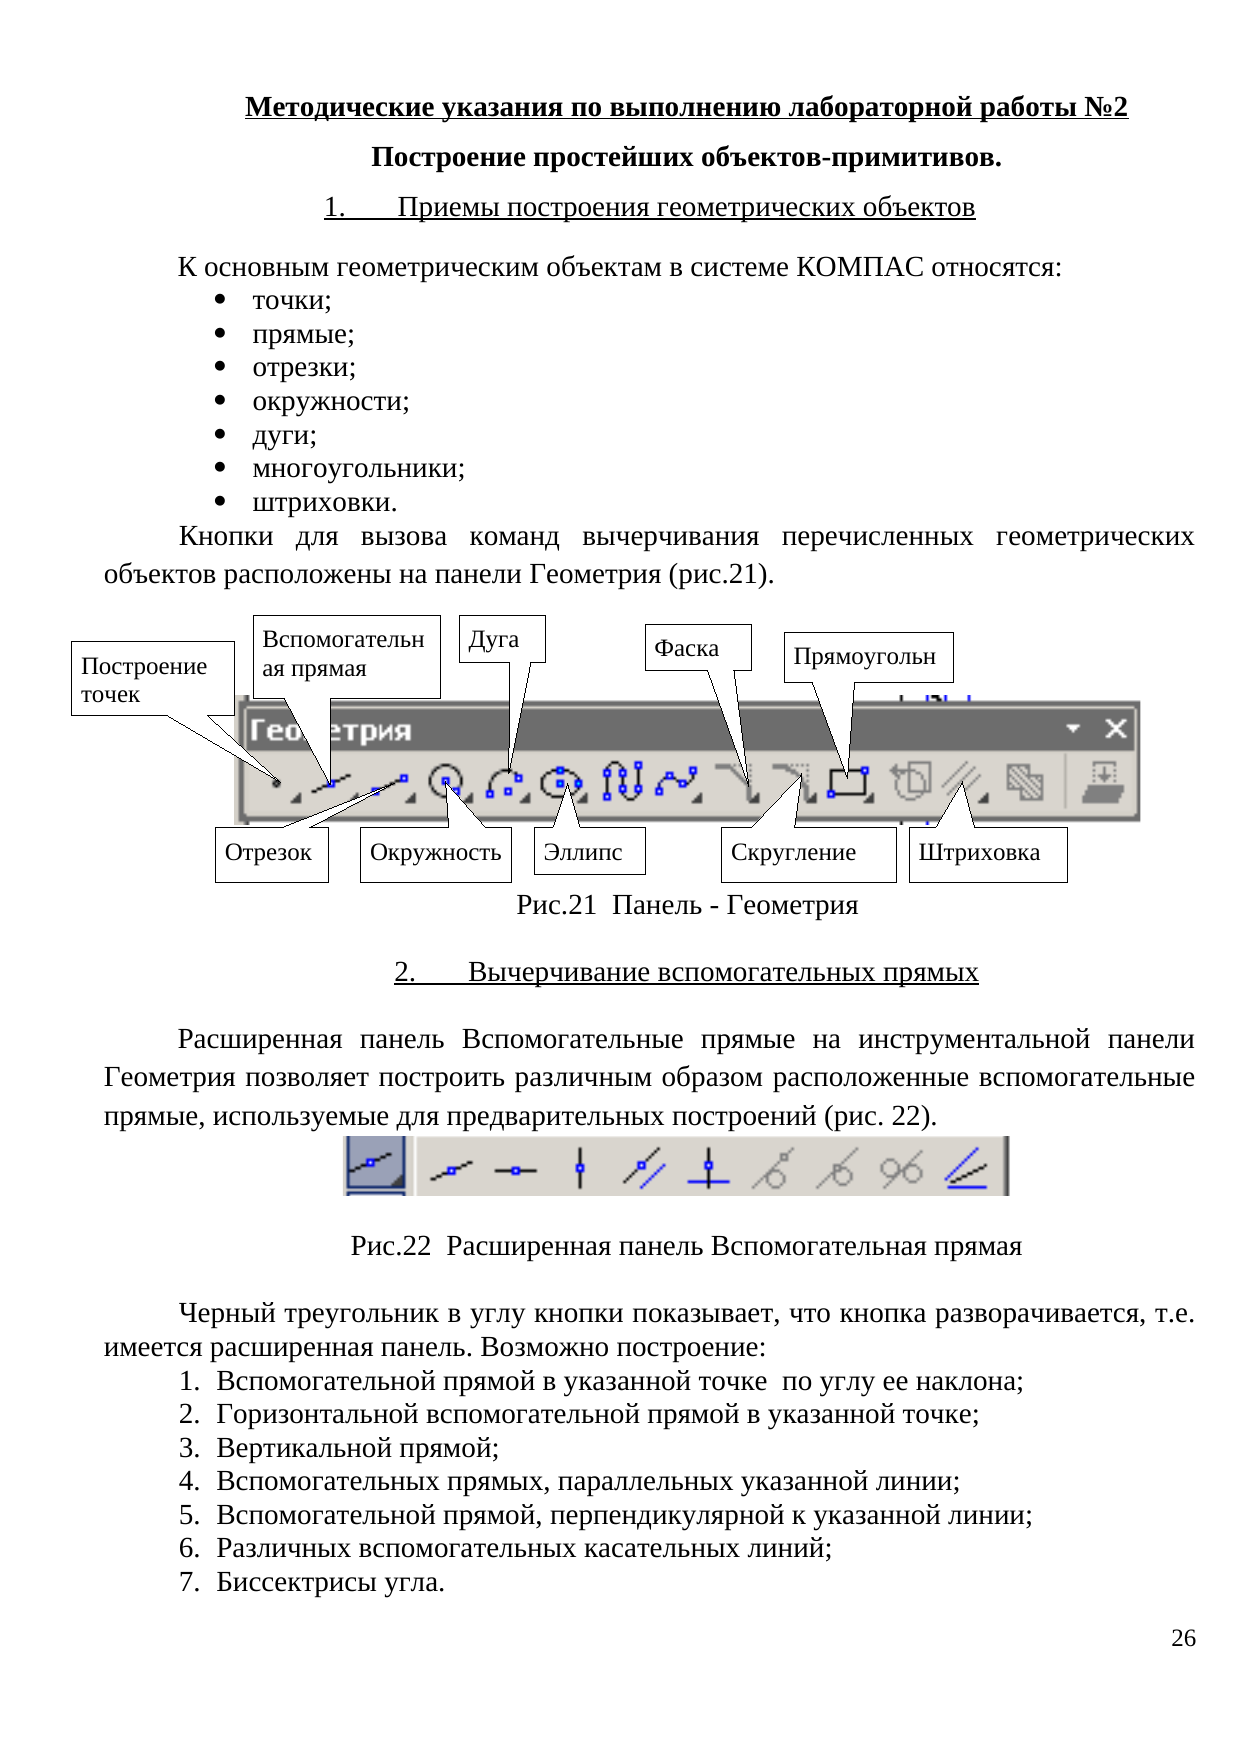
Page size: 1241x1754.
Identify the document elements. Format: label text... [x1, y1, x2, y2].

list дуги; [215, 417, 1196, 450]
list Вспомогательных прямых, параллельных указанной линии; [178, 1463, 1196, 1497]
list Вертикальной прямой; [178, 1430, 1196, 1463]
list штриховки. [215, 484, 1196, 518]
list Различных вспомогательных касательных линий; [178, 1530, 1196, 1564]
list Вспомогательной прямой, перпендикулярной к указанной линии; [178, 1497, 1196, 1530]
text 2. Вычерчивание вспомогательных прямых [103, 954, 1196, 987]
picture [342, 1136, 1031, 1196]
list многоугольники; [215, 450, 1196, 484]
text Рис.22 Расширенная панель Вспомогательная прямая [103, 1228, 1196, 1262]
text Методические указания по выполнению лабораторной работы №2 [103, 89, 1196, 122]
list окружности; [215, 383, 1196, 417]
list отрезки; [215, 349, 1196, 383]
text Рис.21 Панель - Геометрия [103, 887, 1196, 920]
list Вспомогательной прямой в указанной точке по углу ее наклона; [178, 1363, 1196, 1396]
list прямые; [215, 316, 1196, 349]
text Кнопки для вызова команд вычерчивания перечисленных геометрических объектов расположены на панели Геометрия (рис.21). [103, 518, 1196, 590]
text Черный треугольник в углу кнопки показывает, что кнопка разворачивается, т.е. имеется расширенная панель. Возможно построение: [103, 1296, 1196, 1363]
list Горизонтальной вспомогательной прямой в указанной точке; [178, 1396, 1196, 1430]
text Построение простейших объектов-примитивов. [103, 139, 1196, 172]
picture [234, 695, 1141, 825]
text Расширенная панель Вспомогательные прямые на инструментальной панели Геометрия позволяет построить различным образом расположенные вспомогательные прямые, используемые для предварительных построений (рис. 22). [103, 1021, 1196, 1132]
list точки; [215, 282, 1196, 316]
list Биссектрисы угла. [178, 1564, 1196, 1597]
text 1. Приемы построения геометрических объектов [103, 189, 1196, 223]
text К основным геометрическим объектам в системе КОМПАС относятся: [103, 249, 1196, 282]
